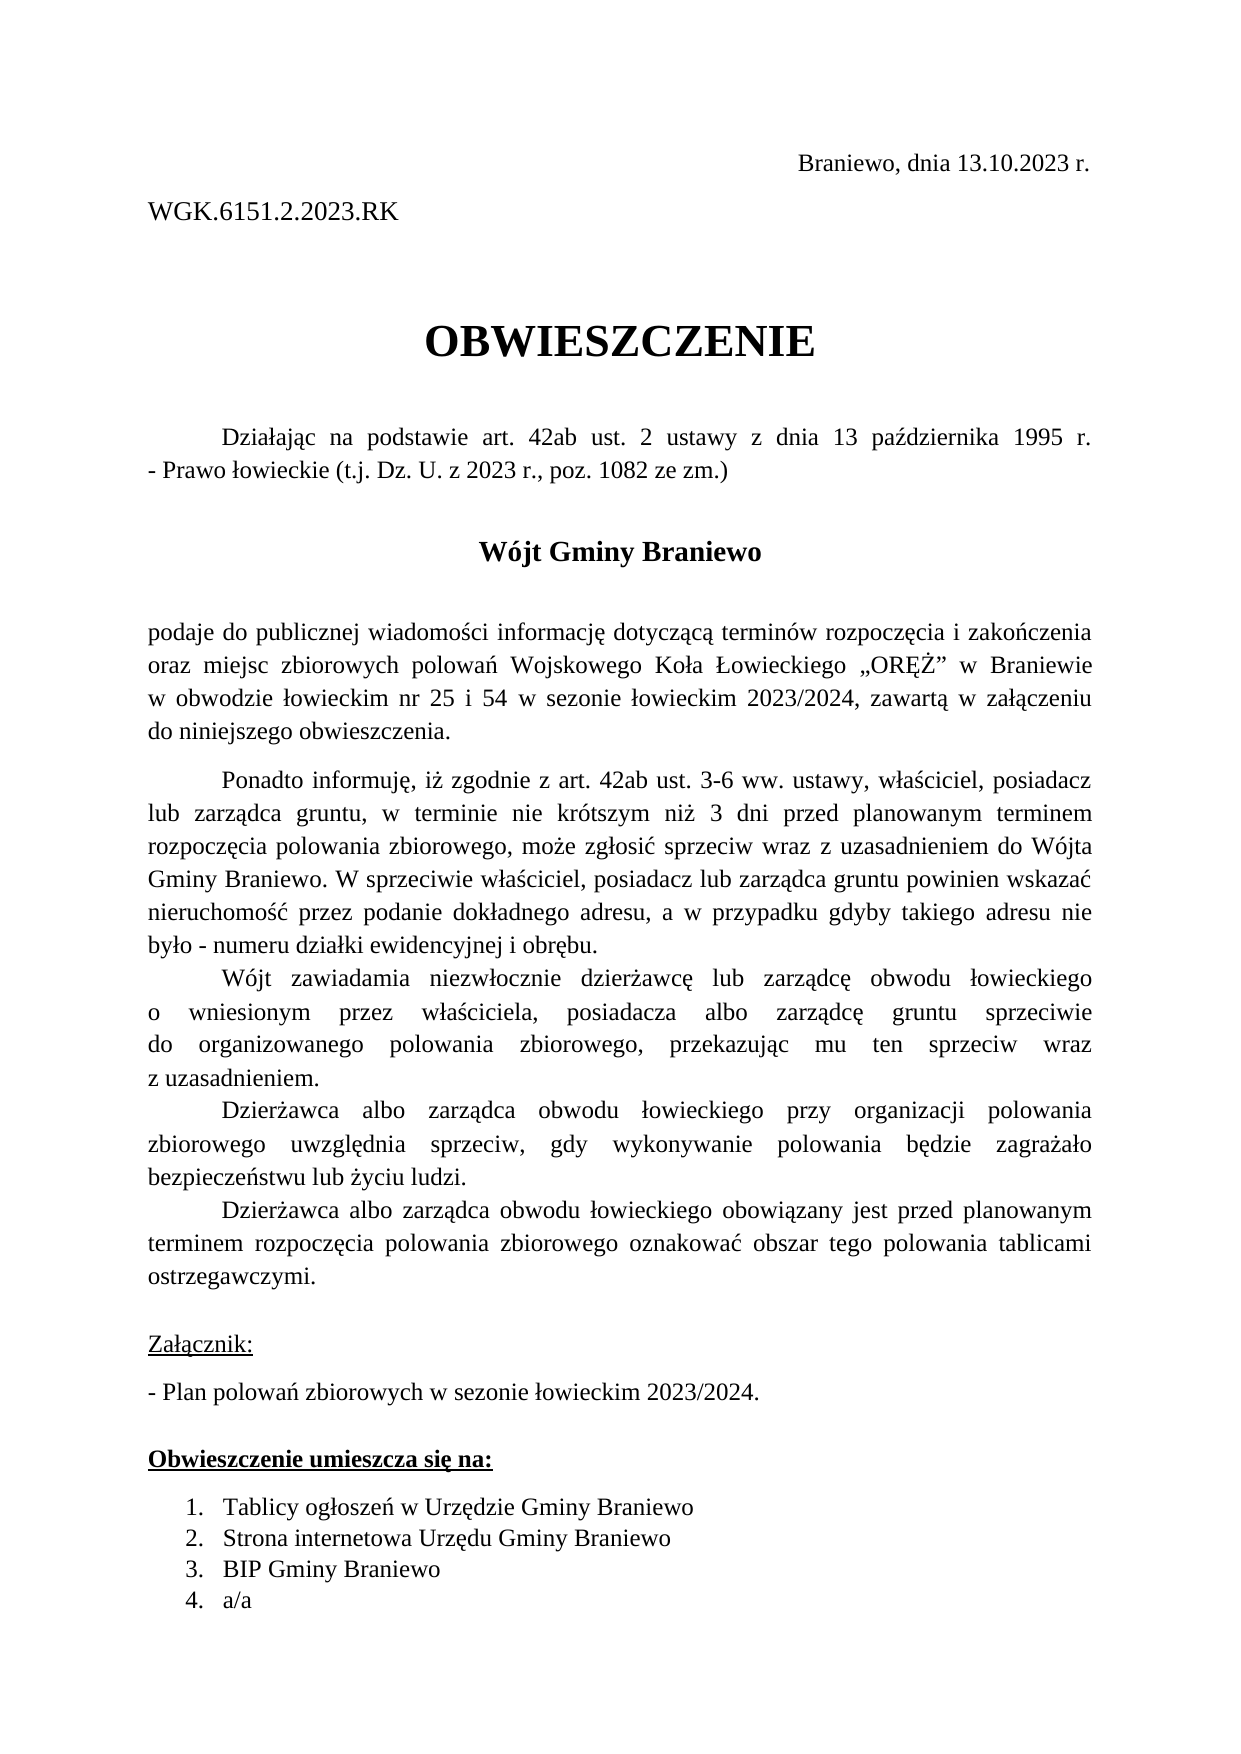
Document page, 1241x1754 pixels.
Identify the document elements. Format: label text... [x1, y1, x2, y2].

list Tablicy ogłoszeń w Urzędzie Gminy Braniewo [185, 1492, 1093, 1521]
text - Plan polowań zbiorowych w sezonie łowieckim 2023/2024. [148, 1377, 1093, 1406]
list a/a [185, 1585, 1093, 1614]
text Obwieszczenie umieszcza się na: [148, 1444, 1093, 1473]
text Ponadto informuję, iż zgodnie z art. 42ab ust. 3-6 ww. ustawy, właściciel, posiadacz lub zarządca gruntu, w terminie nie krótszym niż 3 dni przed planowanym terminem rozpoczęcia polowania zbiorowego, może zgłosić sprzeciw wraz z uzasadnieniem do Wójta Gminy Braniewo. W sprzeciwie właściciel, posiadacz lub zarządca gruntu powinien wskazać nieruchomość przez podanie dokładnego adresu, a w przypadku gdyby takiego adresu nie było - numeru działki ewidencyjnej i obrębu. [148, 765, 1093, 959]
text Wójt Gminy Braniewo [148, 534, 1093, 568]
text Dzierżawca albo zarządca obwodu łowieckiego obowiązany jest przed planowanym terminem rozpoczęcia polowania zbiorowego oznakować obszar tego polowania tablicami ostrzegawczymi. [148, 1195, 1093, 1289]
text Wójt zawiadamia niezwłocznie dzierżawcę lub zarządcę obwodu łowieckiego o wniesionym przez właściciela, posiadacza albo zarządcę gruntu sprzeciwie do organizowanego polowania zbiorowego, przekazując mu ten sprzeciw wraz z uzasadnieniem. [148, 963, 1093, 1091]
text OBWIESZCZENIE [148, 314, 1093, 367]
list Strona internetowa Urzędu Gminy Braniewo [185, 1523, 1093, 1552]
text podaje do publicznej wiadomości informację dotyczącą terminów rozpoczęcia i zakończenia oraz miejsc zbiorowych polowań Wojskowego Koła Łowieckiego „ORĘŻ” w Braniewie w obwodzie łowieckim nr 25 i 54 w sezonie łowieckim 2023/2024, zawartą w załączeniu do niniejszego obwieszczenia. [148, 617, 1093, 744]
text Braniewo, dnia 13.10.2023 r. [148, 148, 1093, 176]
text WGK.6151.2.2023.RK [148, 195, 1093, 226]
text Dzierżawca albo zarządca obwodu łowieckiego przy organizacji polowania zbiorowego uwzględnia sprzeciw, gdy wykonywanie polowania będzie zagrażało bezpieczeństwu lub życiu ludzi. [148, 1096, 1093, 1190]
list BIP Gminy Braniewo [185, 1554, 1093, 1583]
text Działając na podstawie art. 42ab ust. 2 ustawy z dnia 13 października 1995 r. - Prawo łowieckie (t.j. Dz. U. z 2023 r., poz. 1082 ze zm.) [148, 422, 1093, 484]
text Załącznik: [148, 1329, 1093, 1358]
